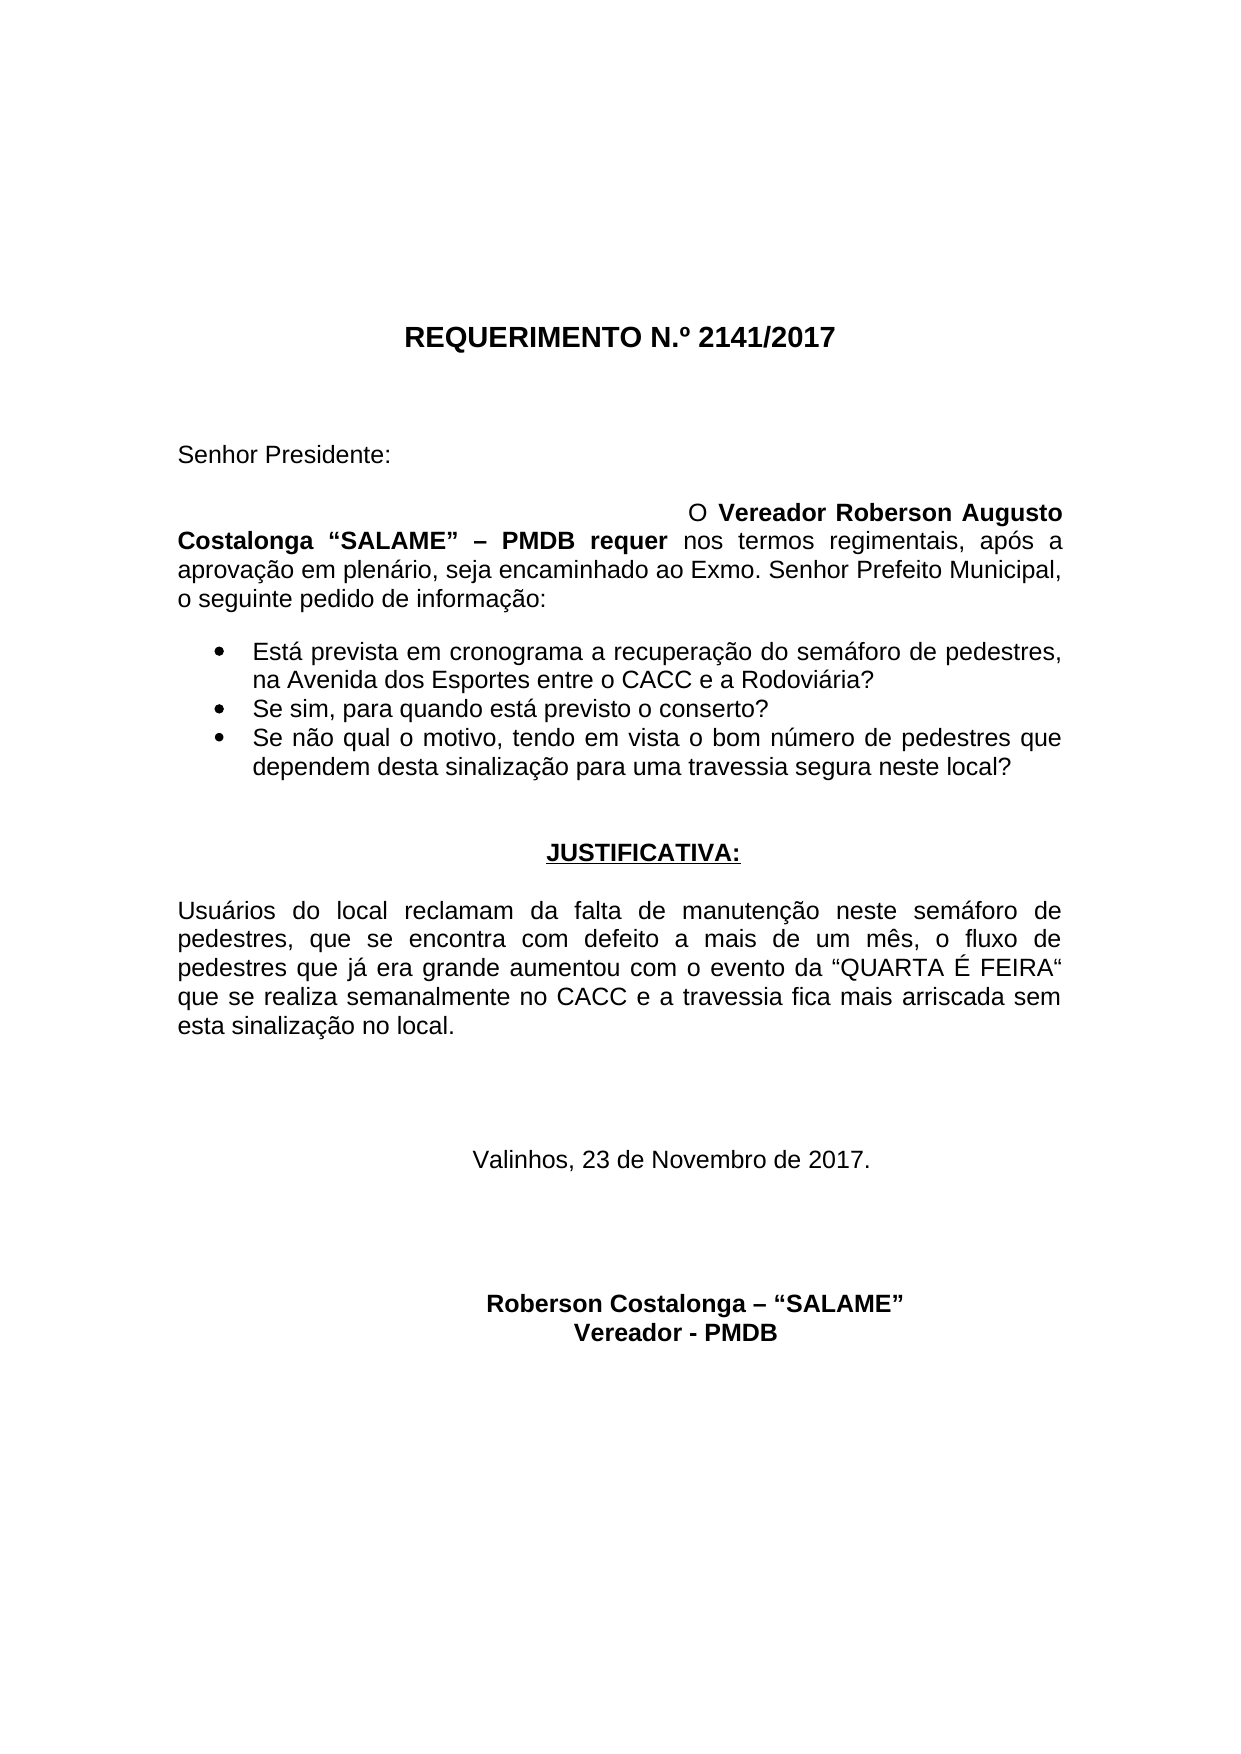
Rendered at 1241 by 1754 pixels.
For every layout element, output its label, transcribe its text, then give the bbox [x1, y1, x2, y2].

text O Vereador Roberson Augusto Costalonga “SALAME” – PMDB requer nos termos regimentais, após a aprovação em plenário, seja encaminhado ao Exmo. Senhor Prefeito Municipal, o seguinte pedido de informação: [177, 497, 1063, 612]
text Valinhos, 23 de Novembro de 2017. [398, 1145, 1063, 1174]
list Está prevista em cronograma a recuperação do semáforo de pedestres, na Avenida dos Esportes entre o CACC e a Rodoviária? [215, 637, 1063, 694]
list Se sim, para quando está previsto o conserto? [215, 694, 1063, 723]
text Vereador - PMDB [472, 1317, 1063, 1346]
text Senhor Presidente: [177, 440, 1063, 469]
text REQUERIMENTO N.º 2141/2017 [177, 320, 1063, 354]
text JUSTIFICATIVA: [472, 838, 1063, 867]
list Se não qual o motivo, tendo em vista o bom número de pedestres que dependem desta sinalização para uma travessia segura neste local? [215, 723, 1063, 781]
text Roberson Costalonga – “SALAME” [472, 1289, 1063, 1317]
text Usuários do local reclamam da falta de manutenção neste semáforo de pedestres, que se encontra com defeito a mais de um mês, o fluxo de pedestres que já era grande aumentou com o evento da “QUARTA É FEIRA“ que se realiza semanalmente no CACC e a travessia fica mais arriscada sem esta sinalização no local. [177, 896, 1063, 1039]
